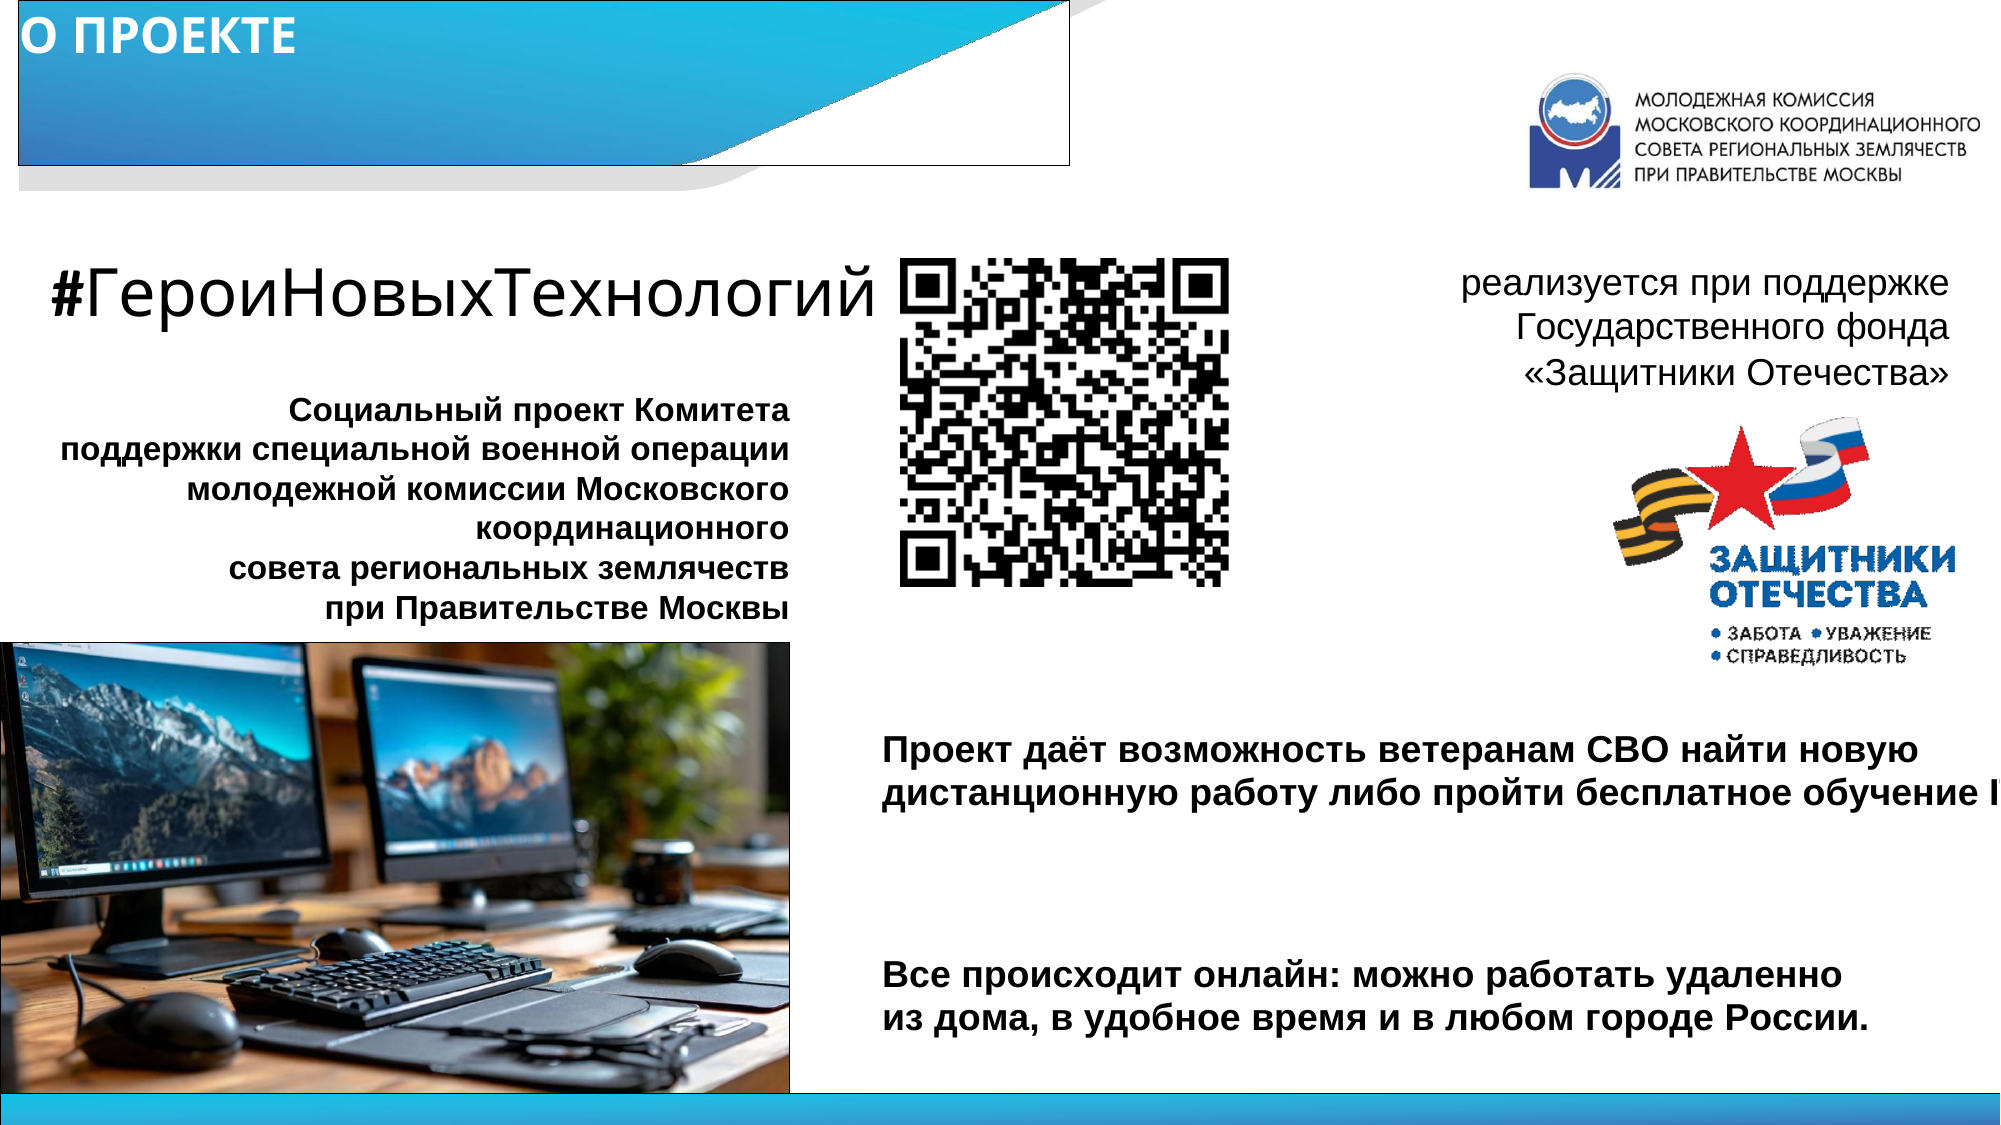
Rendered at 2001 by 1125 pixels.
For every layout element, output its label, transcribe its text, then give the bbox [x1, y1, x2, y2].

text реализуется при поддержке [1427, 260, 1949, 303]
picture [19, 1, 1069, 165]
text Государственного фонда [1427, 305, 1949, 348]
picture [900, 258, 1229, 587]
picture [1, 1094, 2000, 1125]
picture [1612, 417, 1955, 666]
picture [1, 643, 789, 1093]
text #ГероиНовыхТехнологий [51, 245, 1233, 336]
picture [1525, 68, 1982, 192]
text Социальный проект Комитета поддержки специальной военной операции молодежной комиссии Московского координационного [36, 389, 789, 547]
text при Правительстве Москвы [0, 588, 789, 627]
text «Защитники Отечества» [1427, 350, 1949, 393]
text совета региональных землячеств [0, 548, 789, 587]
